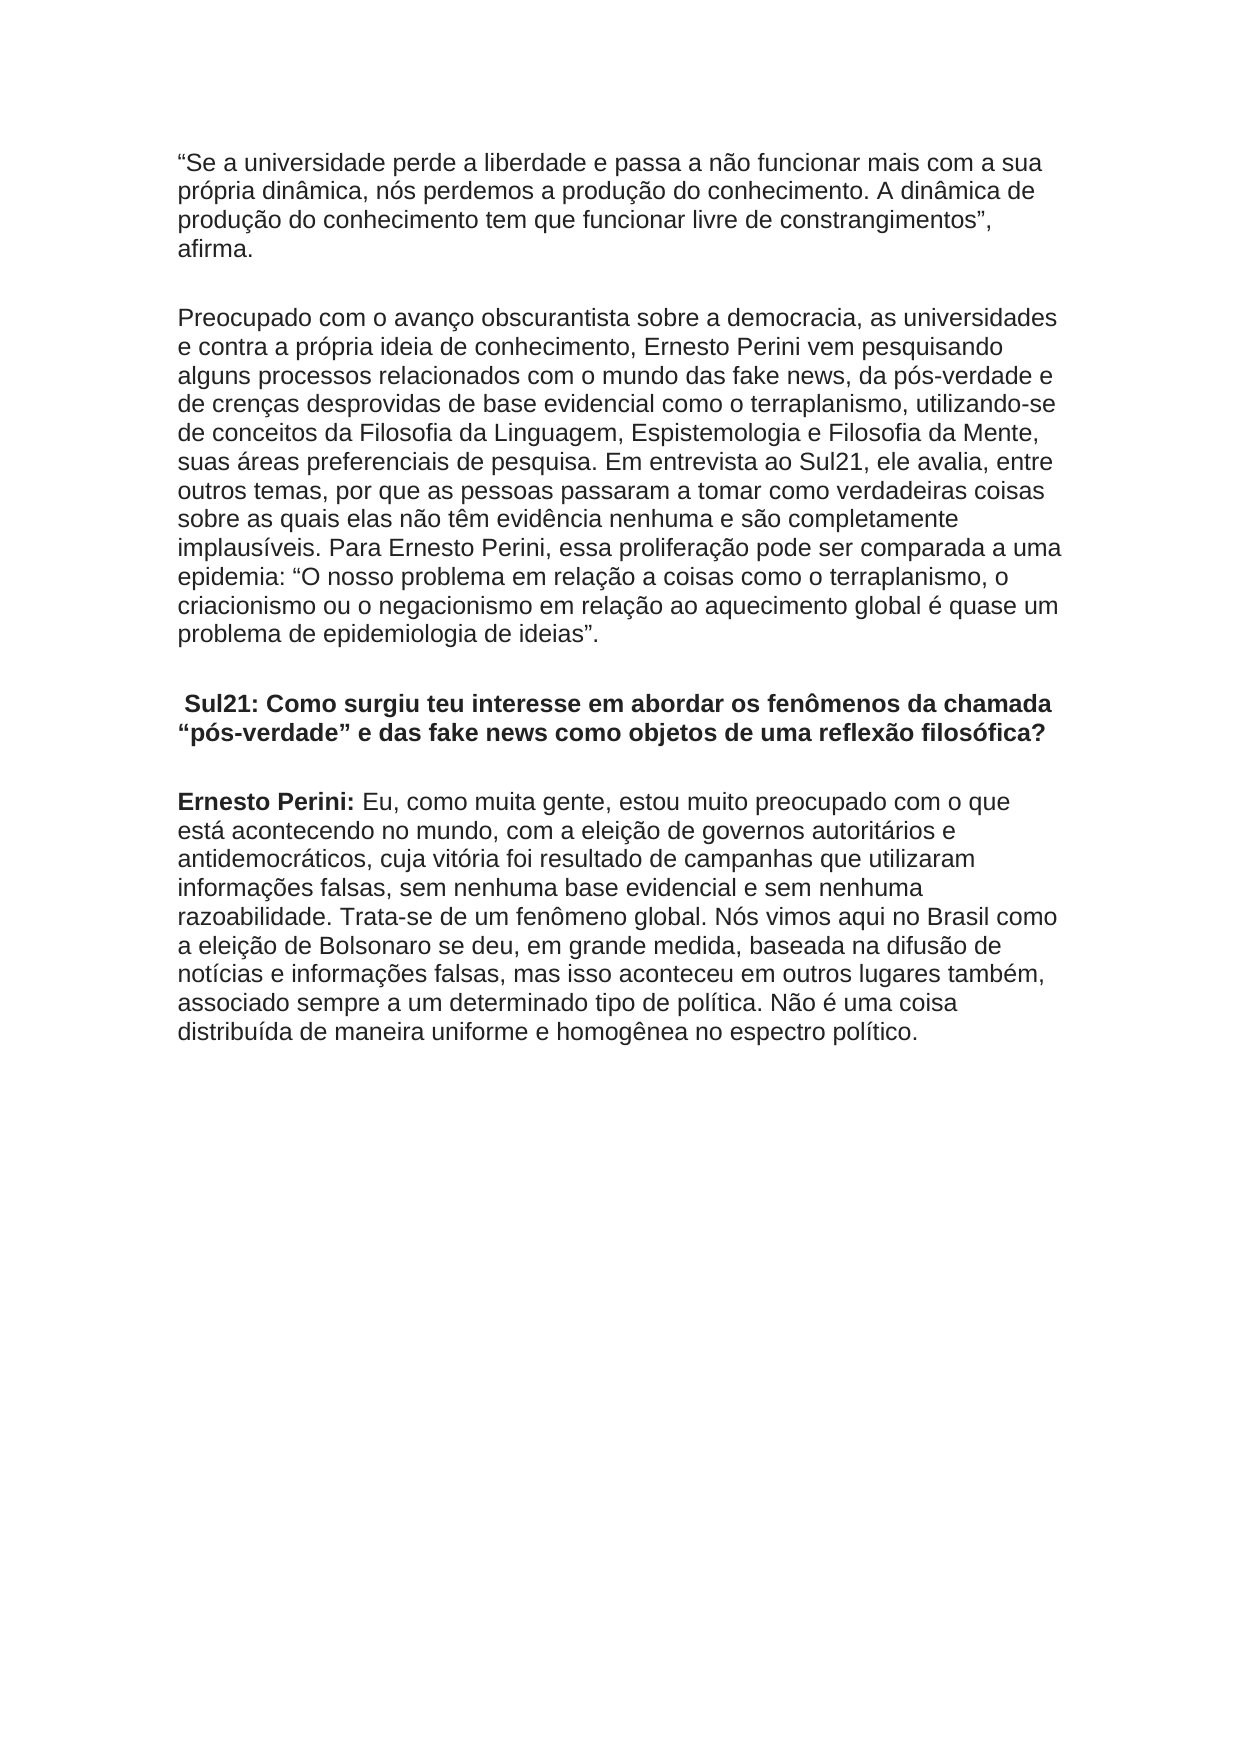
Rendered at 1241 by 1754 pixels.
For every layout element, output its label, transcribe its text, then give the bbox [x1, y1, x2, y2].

text Preocupado com o avanço obscurantista sobre a democracia, as universidades e contra a própria ideia de conhecimento, Ernesto Perini vem pesquisando alguns processos relacionados com o mundo das fake news, da pós-verdade e de crenças desprovidas de base evidencial como o terraplanismo, utilizando-se de conceitos da Filosofia da Linguagem, Espistemologia e Filosofia da Mente, suas áreas preferenciais de pesquisa. Em entrevista ao Sul21, ele avalia, entre outros temas, por que as pessoas passaram a tomar como verdadeiras coisas sobre as quais elas não têm evidência nenhuma e são completamente implausíveis. Para Ernesto Perini, essa proliferação pode ser comparada a uma epidemia: “O nosso problema em relação a coisas como o terraplanismo, o criacionismo ou o negacionismo em relação ao aquecimento global é quase um problema de epidemiologia de ideias”. [177, 303, 1063, 648]
text Ernesto Perini: Eu, como muita gente, estou muito preocupado com o que está acontecendo no mundo, com a eleição de governos autoritários e antidemocráticos, cuja vitória foi resultado de campanhas que utilizaram informações falsas, sem nenhuma base evidencial e sem nenhuma razoabilidade. Trata-se de um fenômeno global. Nós vimos aqui no Brasil como a eleição de Bolsonaro se deu, em grande medida, baseada na difusão de notícias e informações falsas, mas isso aconteceu em outros lugares também, associado sempre a um determinado tipo de política. Não é uma coisa distribuída de maneira uniforme e homogênea no espectro político. [177, 787, 1063, 1046]
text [177, 148, 1063, 263]
text Sul21: Como surgiu teu interesse em abordar os fenômenos da chamada “pós-verdade” e das fake news como objetos de uma reflexão filosófica? [177, 689, 1063, 746]
